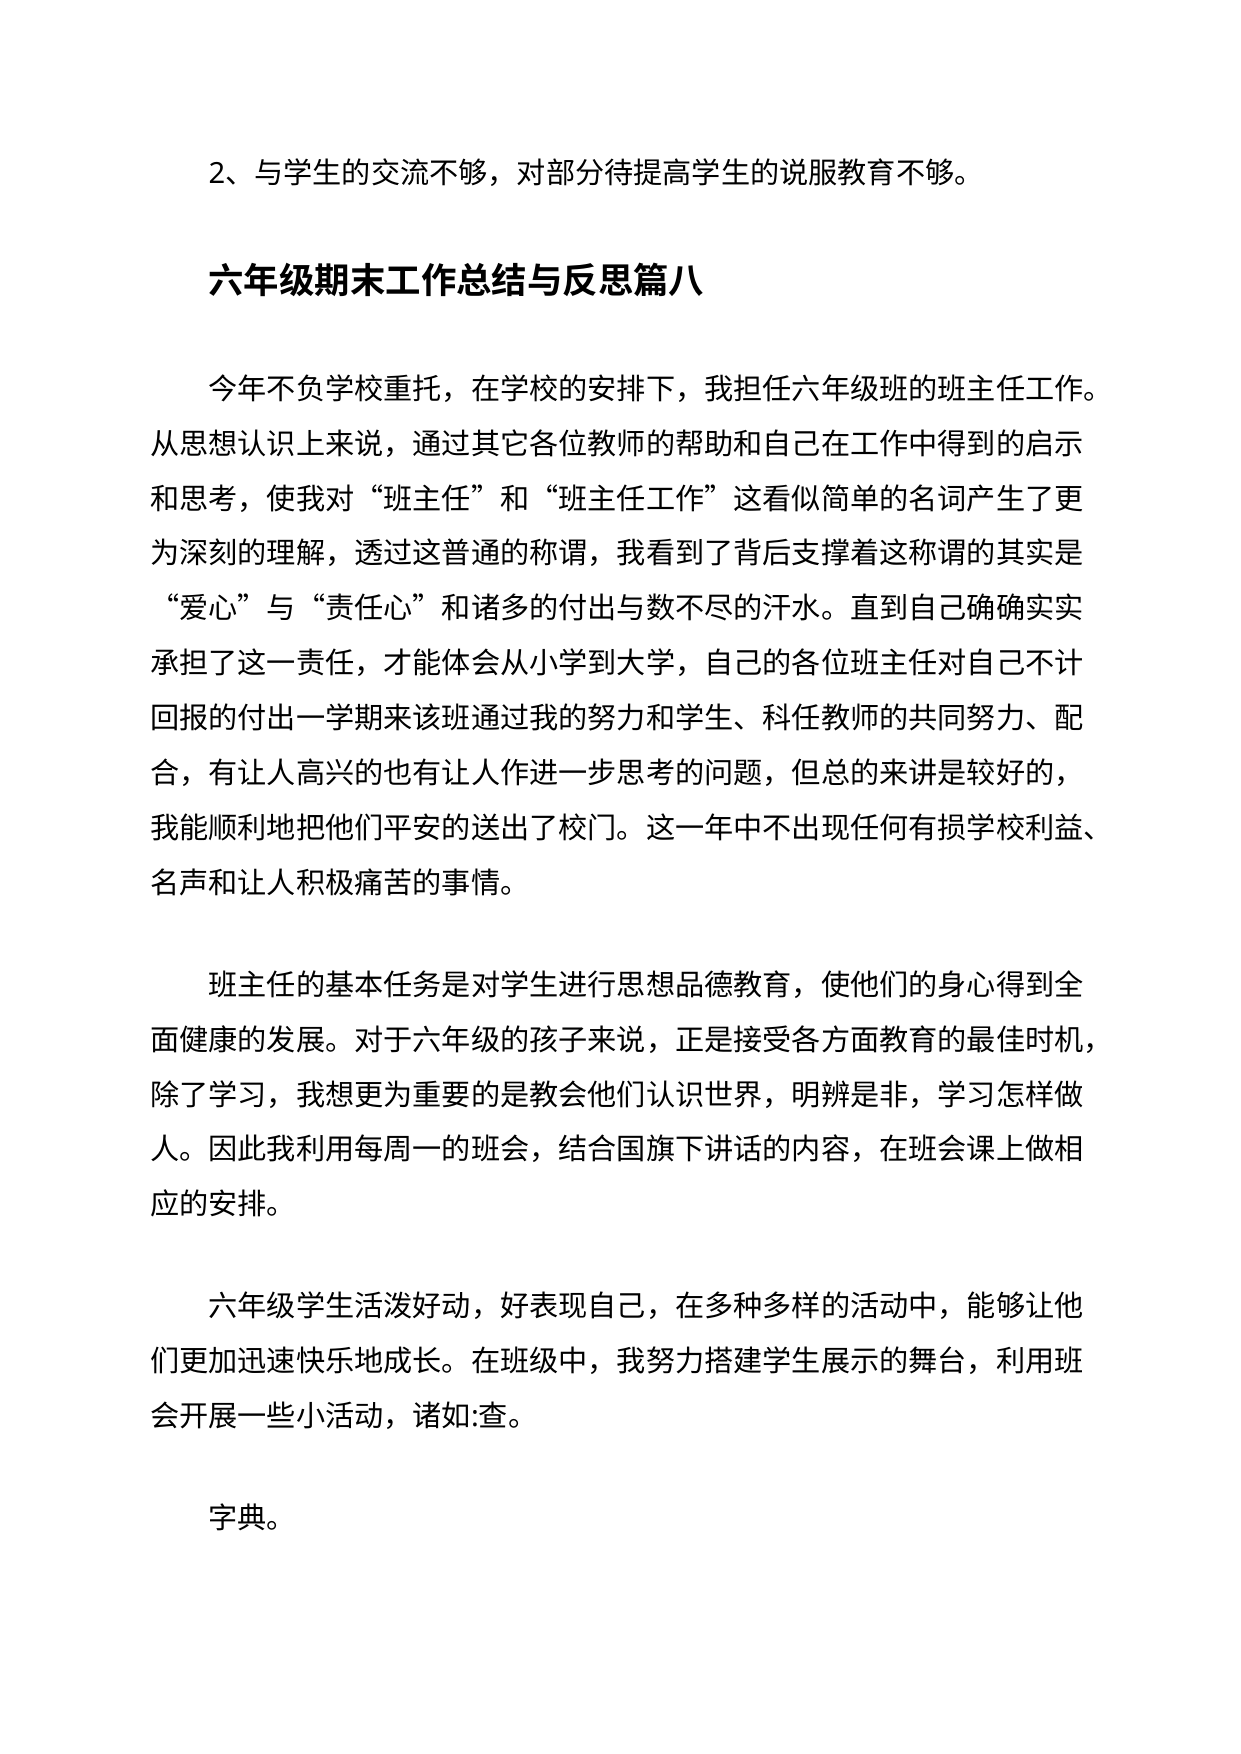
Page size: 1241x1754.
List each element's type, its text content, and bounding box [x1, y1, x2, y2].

text 六年级期末工作总结与反思篇八 [150, 252, 1090, 303]
text 今年不负学校重托，在学校的安排下，我担任六年级班的班主任工作。从思想认识上来说，通过其它各位教师的帮助和自己在工作中得到的启示和思考，使我对“班主任”和“班主任工作”这看似简单的名词产生了更为深刻的理解，透过这普通的称谓，我看到了背后支撑着这称谓的其实是“爱心”与“责任心”和诸多的付出与数不尽的汗水。直到自己确确实实承担了这一责任，才能体会从小学到大学，自己的各位班主任对自己不计回报的付出一学期来该班通过我的努力和学生、科任教师的共同努力、配合，有让人高兴的也有让人作进一步思考的问题，但总的来讲是较好的，我能顺利地把他们平安的送出了校门。这一年中不出现任何有损学校利益、名声和让人积极痛苦的事情。 [150, 365, 1090, 902]
text 2、与学生的交流不够，对部分待提高学生的说服教育不够。 [150, 150, 1090, 192]
text 六年级学生活泼好动，好表现自己，在多种多样的活动中，能够让他们更加迅速快乐地成长。在班级中，我努力搭建学生展示的舞台，利用班会开展一些小活动，诸如:查。 [150, 1283, 1090, 1435]
text 字典。 [150, 1494, 1090, 1537]
text 班主任的基本任务是对学生进行思想品德教育，使他们的身心得到全面健康的发展。对于六年级的孩子来说，正是接受各方面教育的最佳时机，除了学习，我想更为重要的是教会他们认识世界，明辨是非，学习怎样做人。因此我利用每周一的班会，结合国旗下讲话的内容，在班会课上做相应的安排。 [150, 961, 1090, 1223]
